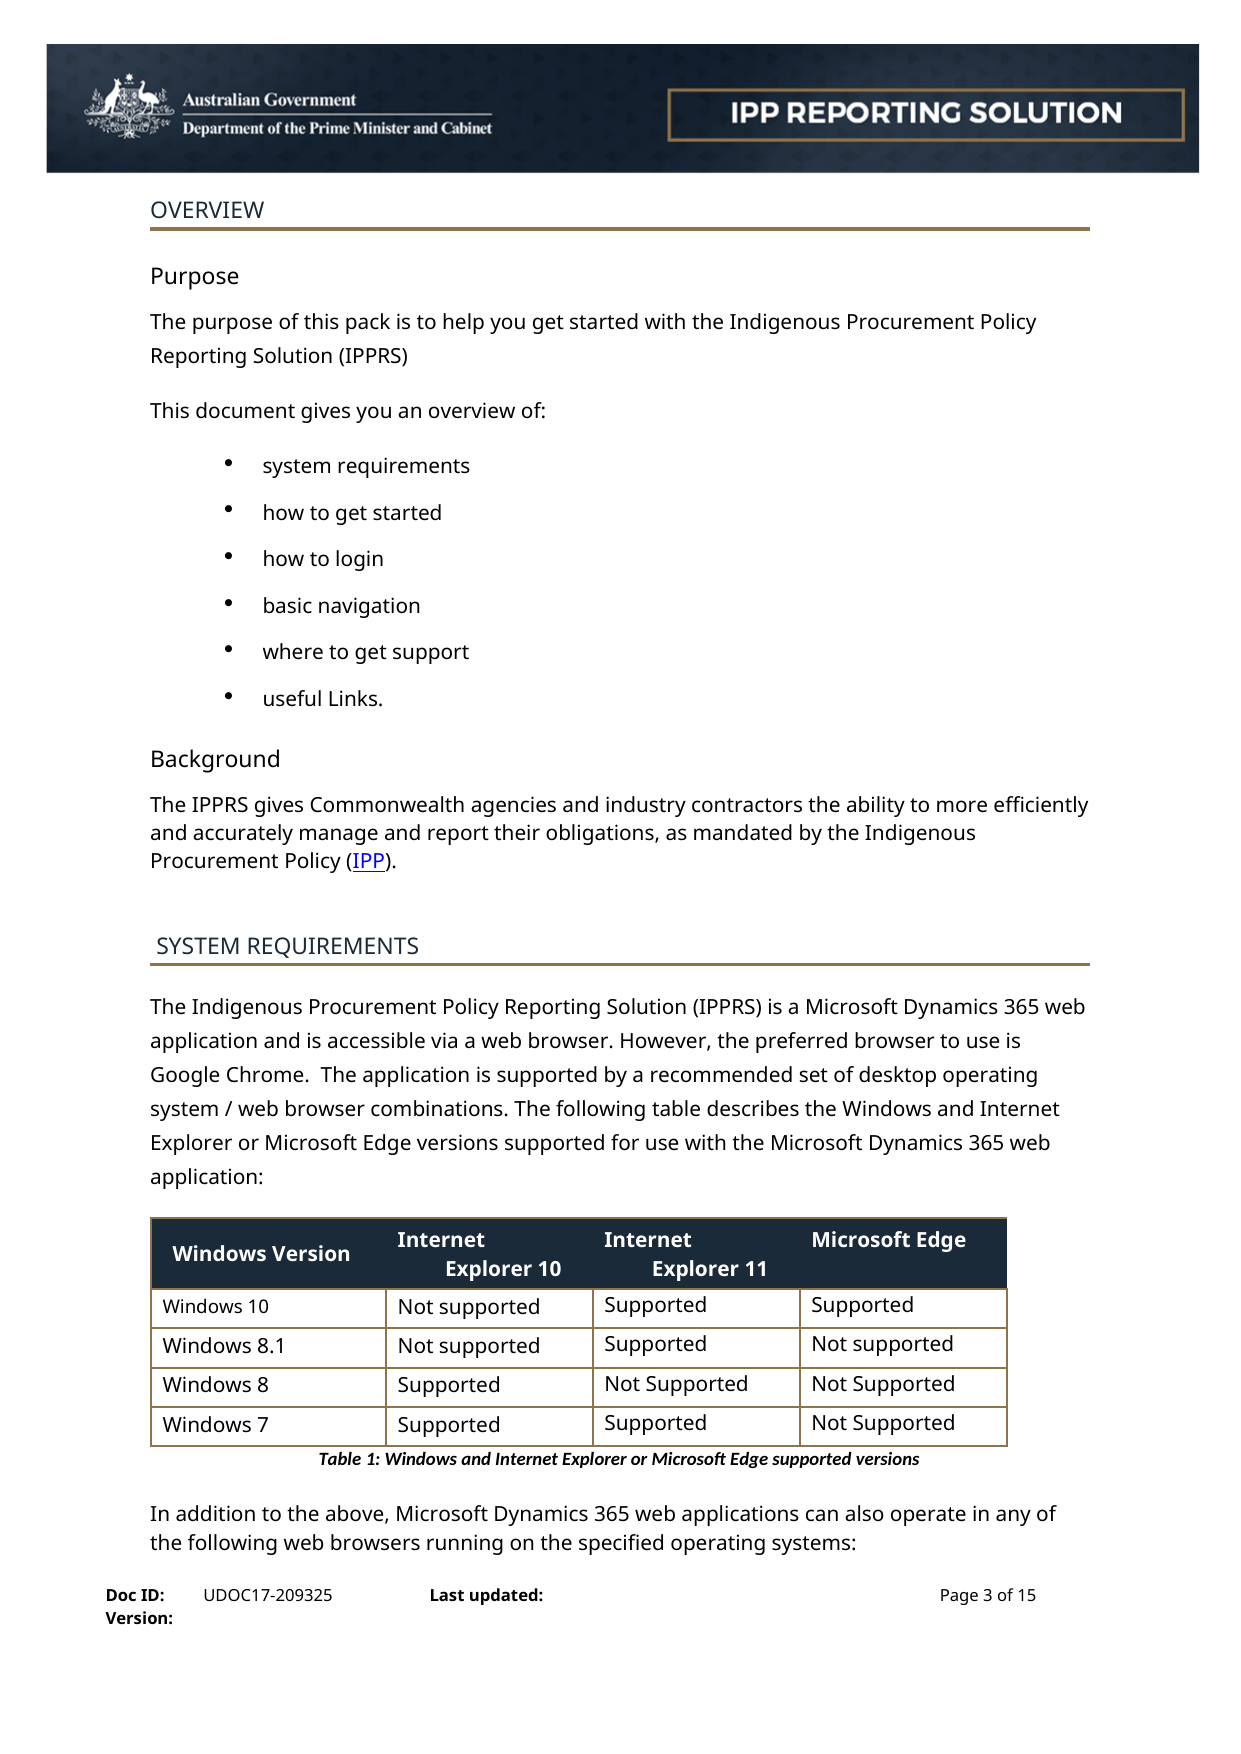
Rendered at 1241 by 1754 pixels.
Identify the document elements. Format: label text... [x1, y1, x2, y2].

text The purpose of this pack is to help you get started with the Indigenous Procurement Policy Reporting Solution (IPPRS) [150, 307, 1090, 370]
table_cell Windows 10 [152, 1290, 385, 1327]
table_cell Supported [801, 1290, 1006, 1327]
table_cell Not supported [801, 1329, 1006, 1367]
table_cell Not Supported [594, 1369, 799, 1406]
table_header Internet Explorer 10 [386, 1219, 593, 1288]
table_header Windows Version [152, 1219, 386, 1288]
text In addition to the above, Microsoft Dynamics 365 web applications can also operate in any of the following web browsers running on the specified operating systems: [150, 1499, 1090, 1556]
subtitle Purpose [150, 260, 1090, 292]
picture [46, 44, 1200, 174]
text This document gives you an overview of: [150, 396, 1090, 424]
table_cell Not supported [387, 1329, 592, 1367]
list basic navigation [225, 591, 1090, 619]
table_cell Windows 8 [152, 1369, 385, 1406]
subtitle System requirements [150, 930, 1090, 963]
list system requirements [225, 451, 1090, 479]
table_header Microsoft Edge [800, 1219, 1007, 1288]
subtitle Background [150, 743, 1090, 774]
table_cell Not Supported [801, 1408, 1006, 1445]
text The IPPRS gives Commonwealth agencies and industry contractors the ability to more efficiently and accurately manage and report their obligations, as mandated by the Indigenous Procurement Policy (IPP). [150, 790, 1090, 875]
table_cell Windows 8.1 [152, 1329, 385, 1367]
table_cell Supported [387, 1369, 592, 1406]
table_cell Not supported [387, 1290, 592, 1327]
text The Indigenous Procurement Policy Reporting Solution (IPPRS) is a Microsoft Dynamics 365 web application and is accessible via a web browser. However, the preferred browser to use is Google Chrome. The application is supported by a recommended set of desktop operating system / web browser combinations. The following table describes the Windows and Internet Explorer or Microsoft Edge versions supported for use with the Microsoft Dynamics 365 web application: [150, 992, 1090, 1191]
table_cell Supported [387, 1408, 592, 1445]
table_header Internet Explorer 11 [593, 1219, 800, 1288]
list how to login [225, 544, 1090, 573]
list where to get support [225, 637, 1090, 666]
list useful Links. [225, 684, 1090, 712]
subtitle Overview [150, 194, 1090, 227]
table_cell Supported [594, 1408, 799, 1445]
text Table 1: Windows and Internet Explorer or Microsoft Edge supported versions [150, 1447, 1090, 1470]
table_cell Not Supported [801, 1369, 1006, 1406]
list how to get started [225, 498, 1090, 526]
table_cell Supported [594, 1329, 799, 1367]
table_cell Windows 7 [152, 1408, 385, 1445]
table_cell Supported [594, 1290, 799, 1327]
